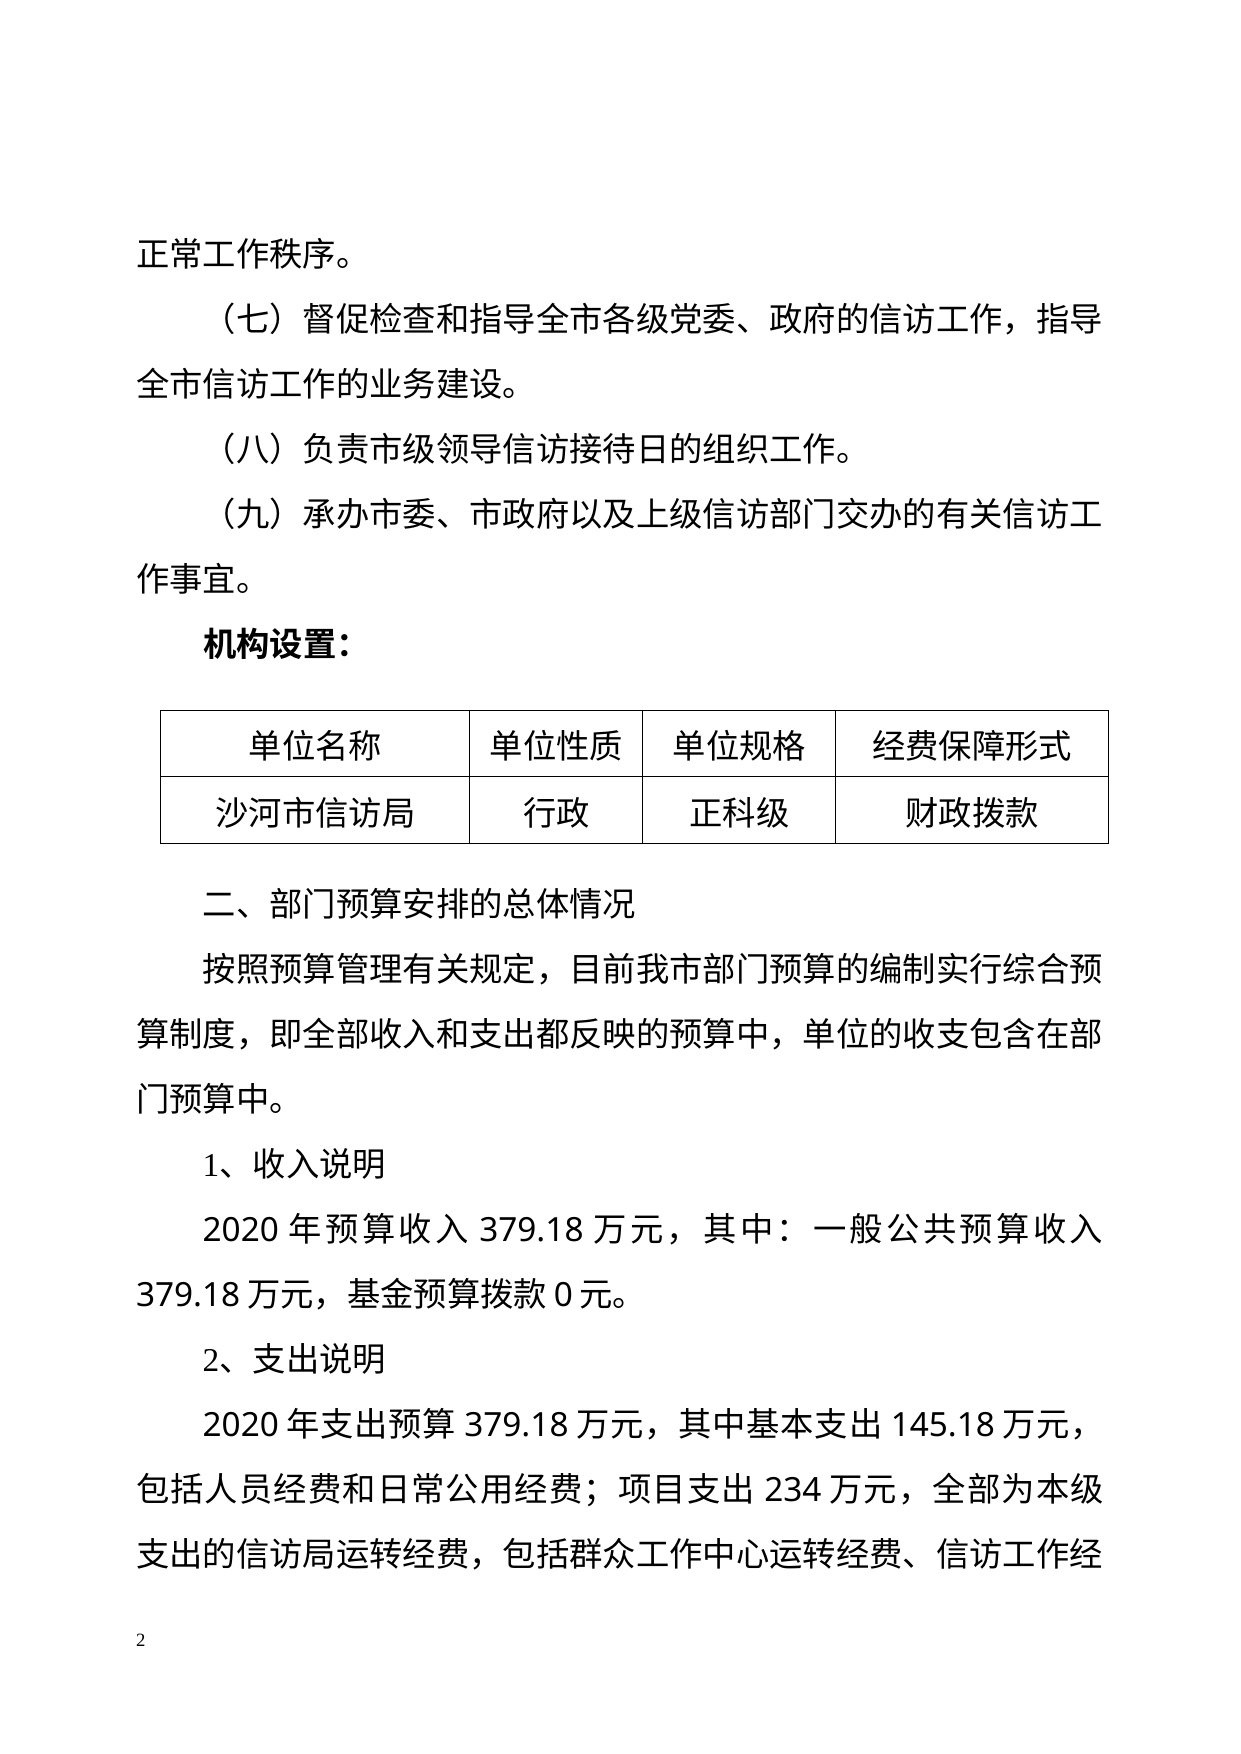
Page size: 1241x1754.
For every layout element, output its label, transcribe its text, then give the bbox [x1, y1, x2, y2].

table_header 单位性质 [470, 711, 642, 776]
table_header 经费保障形式 [836, 711, 1108, 776]
text （八）负责市级领导信访接待日的组织工作。 [136, 414, 1104, 479]
text 按照预算管理有关规定，目前我市部门预算的编制实行综合预算制度，即全部收入和支出都反映的预算中，单位的收支包含在部门预算中。 [136, 934, 1104, 1129]
table_header 单位名称 [161, 711, 469, 776]
table_cell 行政 [470, 777, 642, 843]
text 机构设置： [136, 609, 1104, 674]
table_cell 正科级 [643, 777, 835, 843]
text 二、部门预算安排的总体情况 [136, 739, 1104, 934]
text 2020年预算收入379.18万元，其中：一般公共预算收入379.18万元，基金预算拨款0元。 [136, 1194, 1104, 1324]
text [136, 219, 1104, 284]
text 1、收入说明 [136, 1129, 1104, 1194]
table_cell 财政拨款 [836, 777, 1108, 843]
table_header 单位规格 [643, 711, 835, 776]
table_cell 沙河市信访局 [161, 777, 469, 843]
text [136, 1389, 1104, 1584]
text （九）承办市委、市政府以及上级信访部门交办的有关信访工作事宜。 [136, 479, 1104, 609]
text 2、支出说明 [136, 1324, 1104, 1389]
text （七）督促检查和指导全市各级党委、政府的信访工作，指导全市信访工作的业务建设。 [136, 284, 1104, 414]
